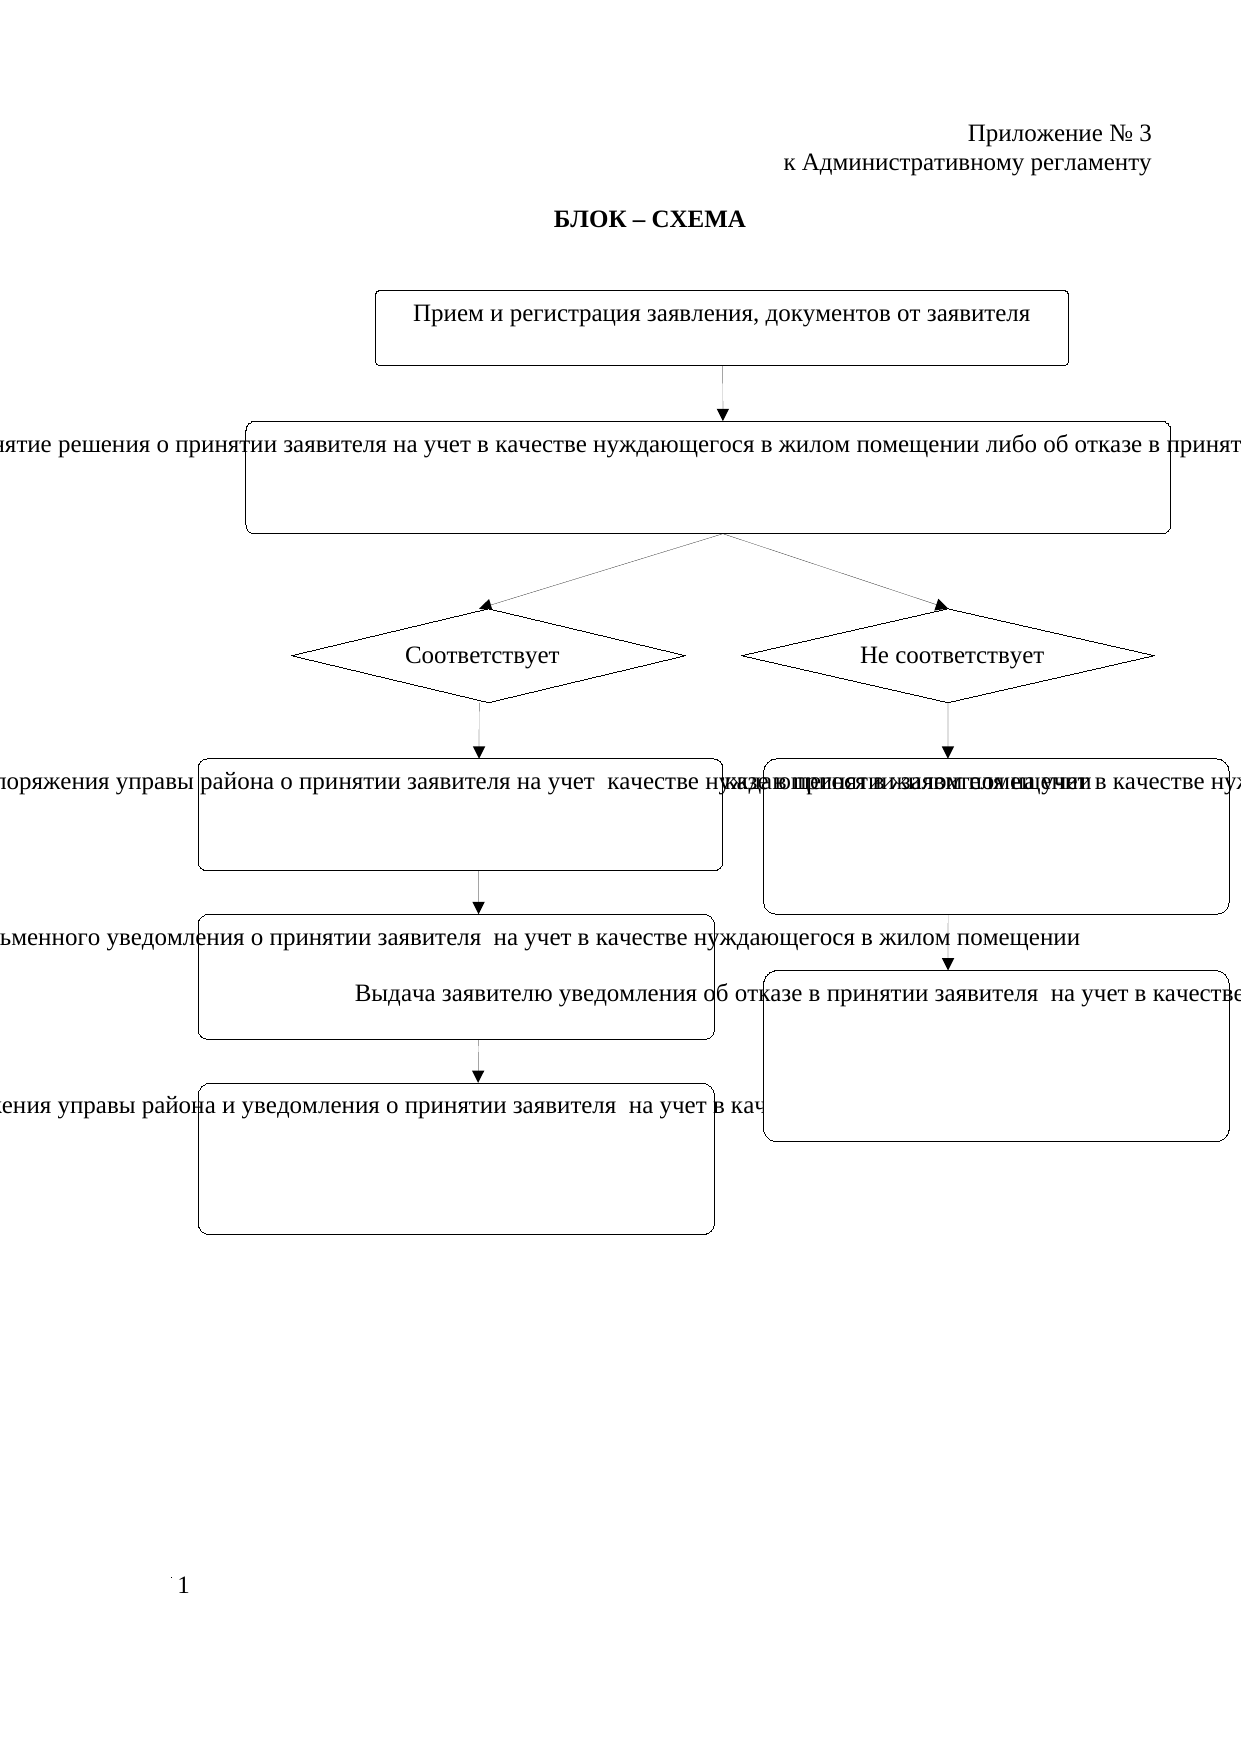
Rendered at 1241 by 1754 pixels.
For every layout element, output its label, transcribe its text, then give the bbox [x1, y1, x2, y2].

text БЛОК – СХЕМА [148, 204, 1152, 233]
text к Административному регламенту [177, 147, 1152, 176]
text Приложение № 3 [177, 118, 1152, 147]
